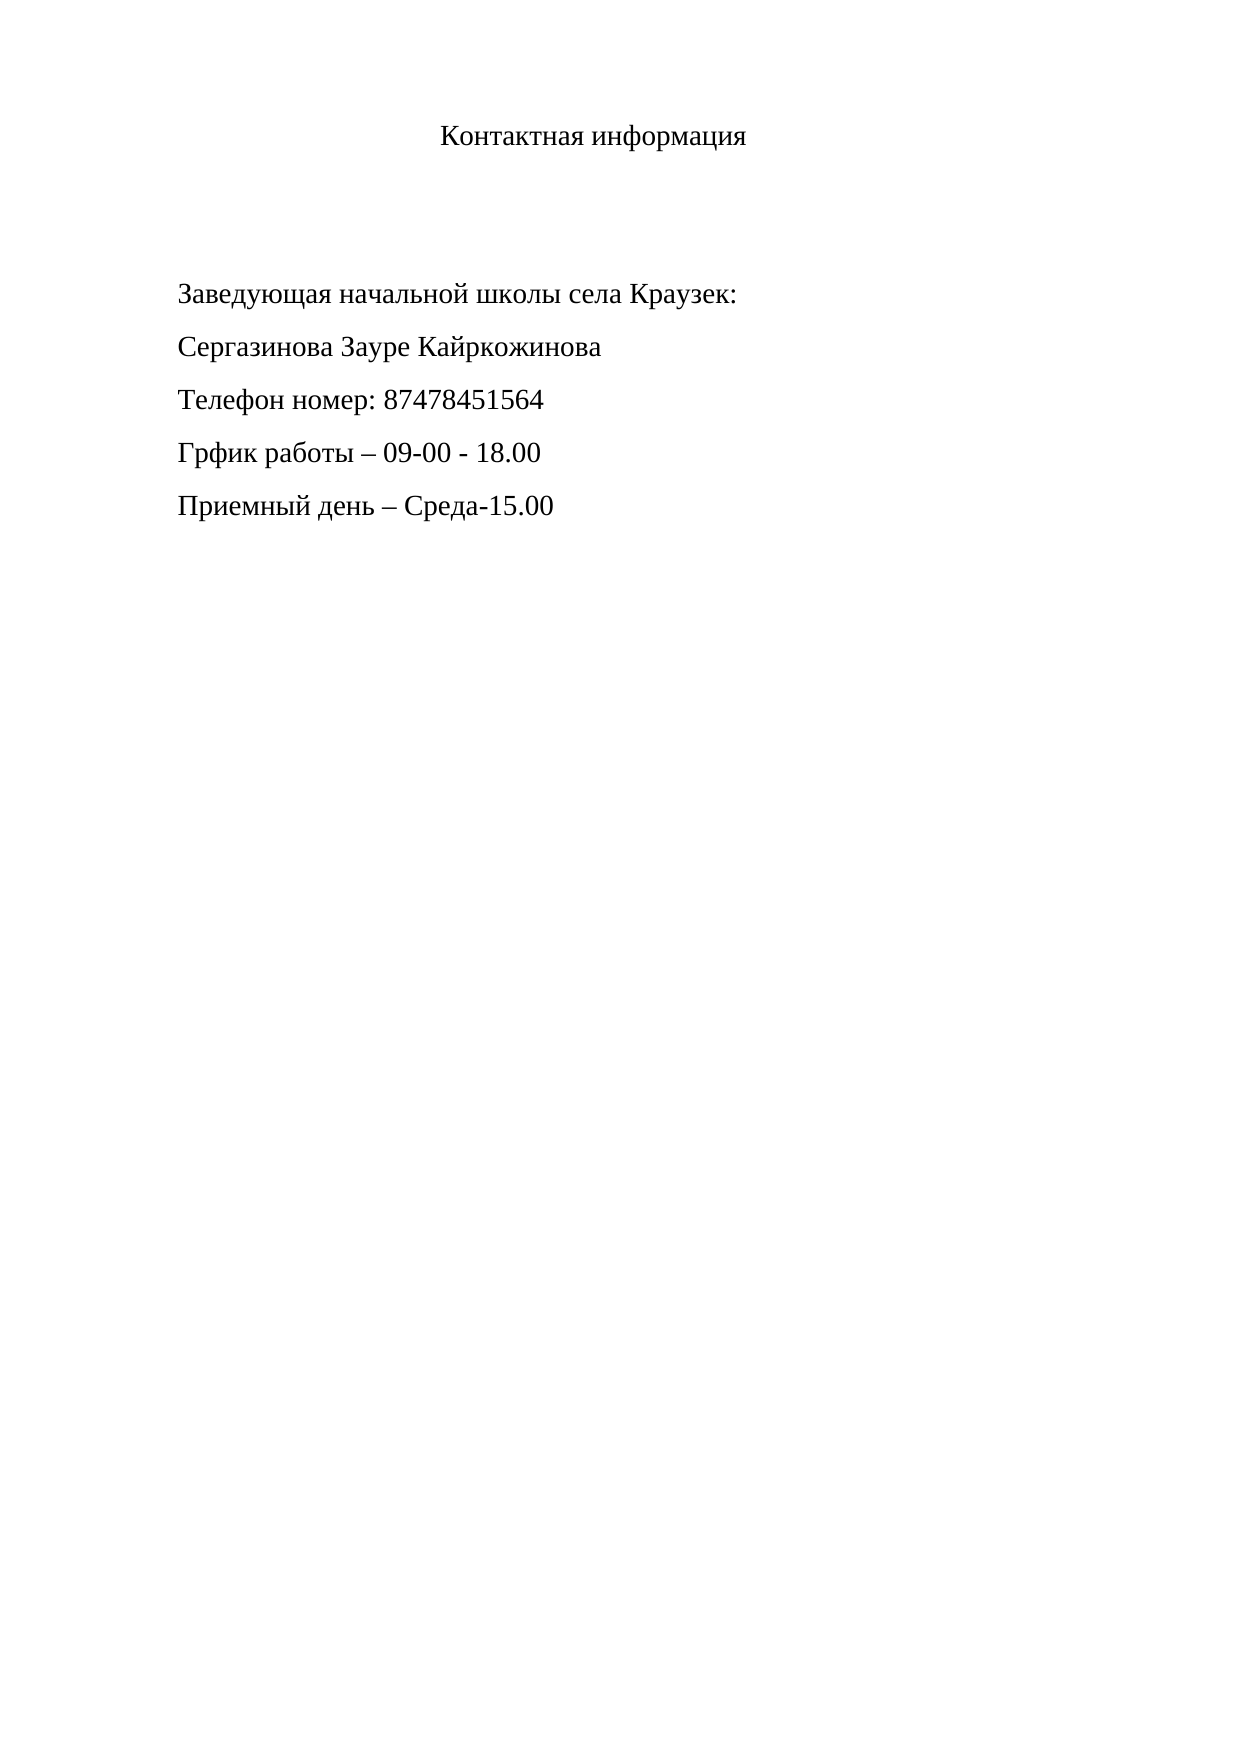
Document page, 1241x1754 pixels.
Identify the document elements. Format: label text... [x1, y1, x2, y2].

text Сергазинова Зауре Кайркожинова [177, 329, 1152, 363]
text Контактная информация [177, 118, 1152, 152]
text Грфик работы – 09-00 - 18.00 [177, 435, 1152, 468]
text Заведующая начальной школы села Краузек: [177, 277, 1152, 310]
text Приемный день – Среда-15.00 [177, 488, 1152, 521]
text Телефон номер: 87478451564 [177, 382, 1152, 416]
